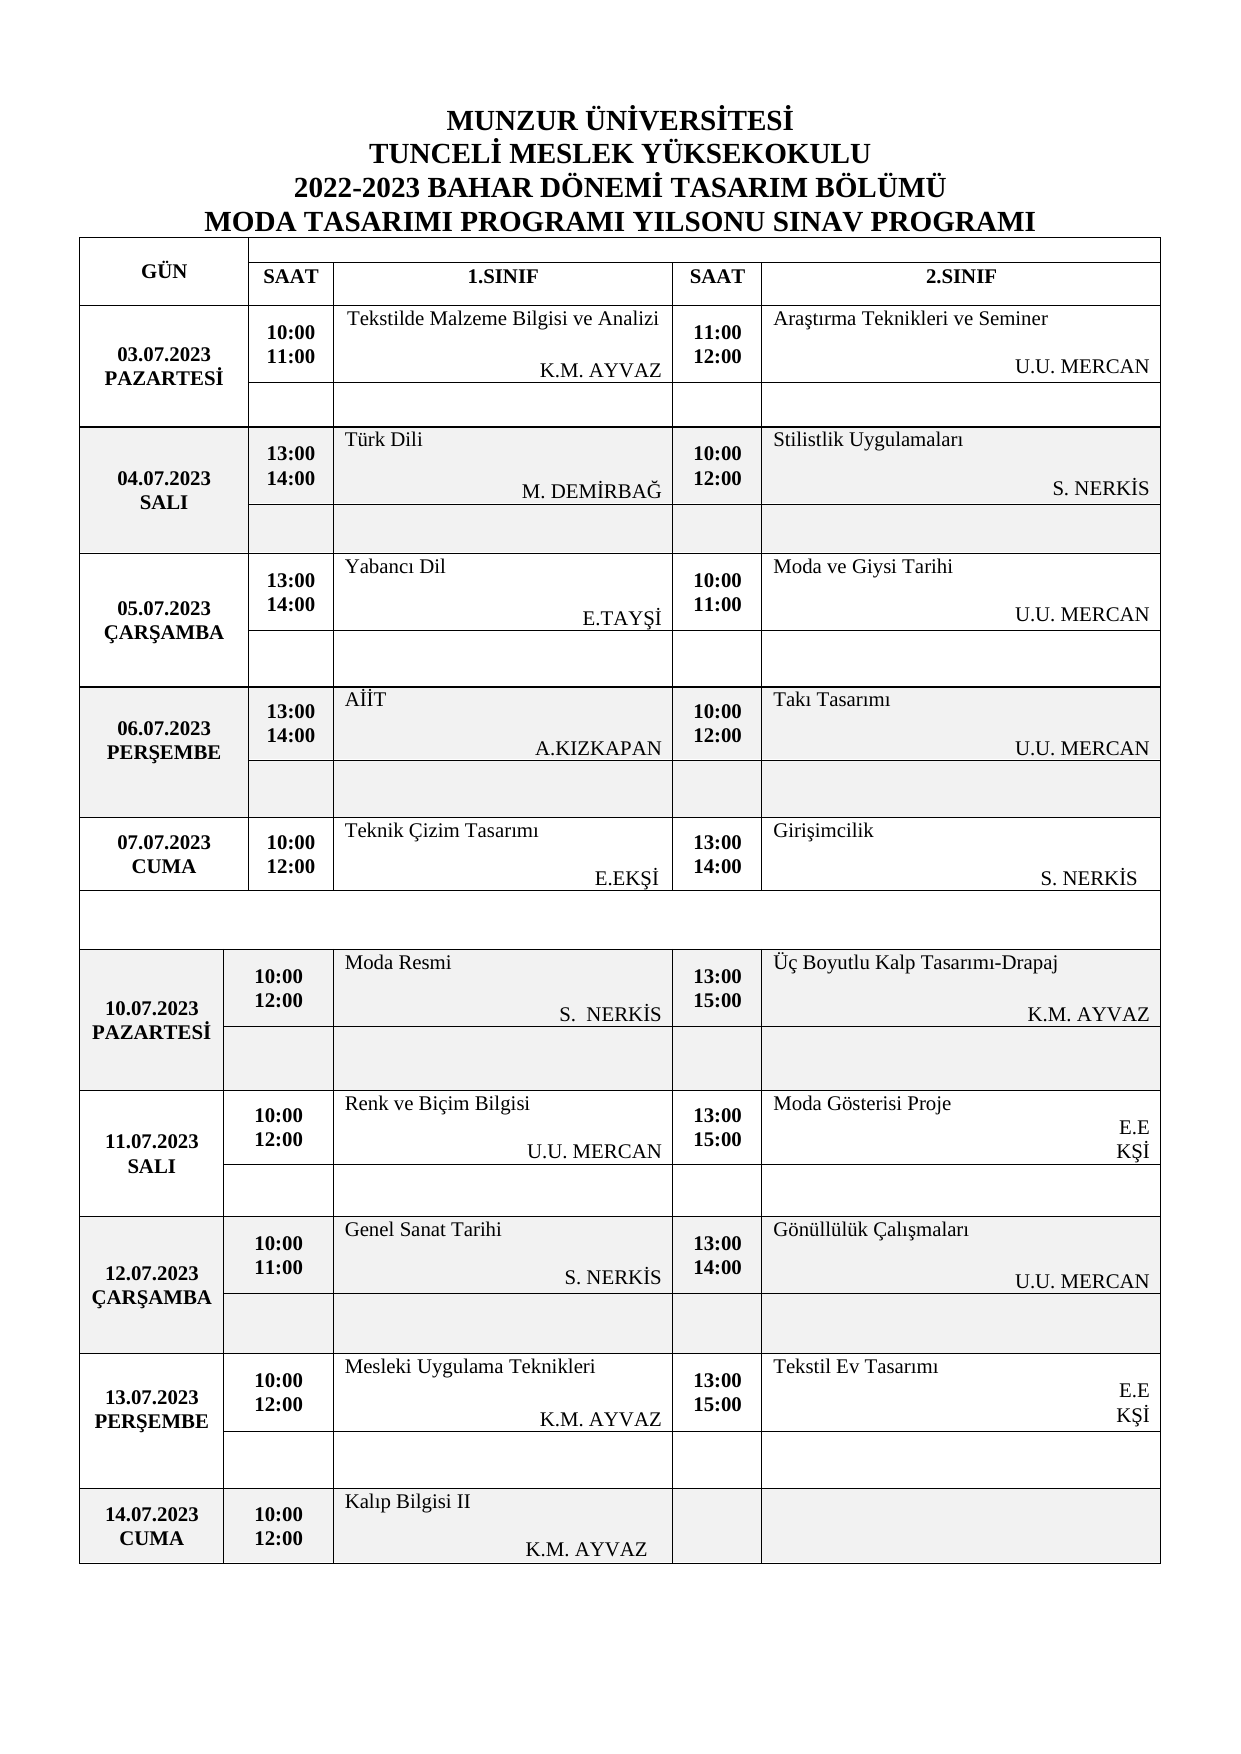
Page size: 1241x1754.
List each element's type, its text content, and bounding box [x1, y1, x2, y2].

table_cell 05.07.2023 ÇARŞAMBA [80, 554, 248, 686]
table_cell [249, 761, 333, 817]
table_cell Tekstil Ev Tasarımı E.EKŞİ [762, 1354, 1160, 1431]
table_cell [249, 505, 333, 552]
table_cell [762, 761, 1160, 817]
table_cell 10:00 12:00 [224, 1091, 333, 1163]
table_cell SAAT [249, 263, 333, 305]
table_cell [334, 631, 672, 686]
table_cell 10:00 11:00 [673, 554, 761, 630]
text MODA TASARIMI PROGRAMI YILSONU SINAV PROGRAMI [75, 204, 1165, 237]
table_cell [673, 761, 761, 817]
table_cell [673, 1027, 761, 1090]
table_cell 10:00 12:00 [673, 428, 761, 503]
table_cell 12.07.2023 ÇARŞAMBA [80, 1217, 223, 1353]
table_cell Moda Gösterisi Proje E.EKŞİ [762, 1091, 1160, 1163]
table_cell 04.07.2023 SALI [80, 428, 248, 552]
table_cell [762, 1027, 1160, 1090]
table_cell 13:00 15:00 [673, 1091, 761, 1163]
table_header GÜN [80, 238, 248, 305]
table_cell 06.07.2023 PERŞEMBE [80, 688, 248, 817]
table_cell [762, 1294, 1160, 1353]
table_cell [80, 891, 1160, 949]
table_cell 13:00 14:00 [673, 818, 761, 890]
table_cell [224, 1432, 333, 1488]
table_cell 03.07.2023 PAZARTESİ [80, 306, 248, 426]
table_cell [673, 1165, 761, 1216]
table_cell Gönüllülük Çalışmaları U.U. MERCAN [762, 1217, 1160, 1293]
table_cell SAAT [673, 263, 761, 305]
table_cell Araştırma Teknikleri ve Seminer U.U. MERCAN [762, 306, 1160, 382]
table_cell 13:00 15:00 [673, 1354, 761, 1431]
table_cell [762, 383, 1160, 426]
table_cell 13:00 14:00 [249, 428, 333, 503]
table_cell Renk ve Biçim Bilgisi U.U. MERCAN [334, 1091, 672, 1163]
table_cell Mesleki Uygulama Teknikleri K.M. AYVAZ [334, 1354, 672, 1431]
table_cell [334, 1294, 672, 1353]
table_cell [224, 1294, 333, 1353]
table_cell Takı Tasarımı U.U. MERCAN [762, 688, 1160, 759]
text 2022-2023 BAHAR DÖNEMİ TASARIM BÖLÜMÜ [75, 170, 1165, 204]
table_cell [673, 631, 761, 686]
table_cell 13:00 15:00 [673, 950, 761, 1026]
table_cell [334, 1432, 672, 1488]
table_cell 10:00 12:00 [673, 688, 761, 759]
table_cell 11.07.2023 SALI [80, 1091, 223, 1216]
table_cell Tekstilde Malzeme Bilgisi ve Analizi K.M. AYVAZ [334, 306, 672, 382]
table_cell [224, 1027, 333, 1090]
table_cell [673, 1489, 761, 1562]
table_header [249, 238, 1160, 262]
table_cell Stilistlik Uygulamaları S. NERKİS [762, 428, 1160, 503]
table_cell [673, 1294, 761, 1353]
table_cell 13:00 14:00 [673, 1217, 761, 1293]
table_cell Genel Sanat Tarihi S. NERKİS [334, 1217, 672, 1293]
table_cell 07.07.2023 CUMA [80, 818, 248, 890]
table_cell Kalıp Bilgisi II K.M. AYVAZ [334, 1489, 672, 1562]
table_cell 10:00 11:00 [224, 1217, 333, 1293]
table_cell Moda Resmi S. NERKİS [334, 950, 672, 1026]
table_cell [762, 1432, 1160, 1488]
table_cell 2.SINIF [762, 263, 1160, 305]
table_cell Türk Dili M. DEMİRBAĞ [334, 428, 672, 503]
table_cell [673, 505, 761, 552]
table_cell [334, 1165, 672, 1216]
table_cell 14.07.2023 CUMA [80, 1489, 223, 1562]
table_cell 10:00 12:00 [224, 950, 333, 1026]
table_cell 10:00 12:00 [249, 818, 333, 890]
table_cell [762, 505, 1160, 552]
table_cell Teknik Çizim Tasarımı E.EKŞİ [334, 818, 672, 890]
table_cell [762, 1165, 1160, 1216]
table_cell 13:00 14:00 [249, 554, 333, 630]
table_cell Yabancı Dil E.TAYŞİ [334, 554, 672, 630]
table_cell [249, 383, 333, 426]
text TUNCELİ MESLEK YÜKSEKOKULU [75, 137, 1165, 170]
table_cell 1.SINIF [334, 263, 672, 305]
table_cell [762, 631, 1160, 686]
table_cell AİİT A.KIZKAPAN [334, 688, 672, 759]
table_cell [334, 761, 672, 817]
table_cell 10.07.2023 PAZARTESİ [80, 950, 223, 1090]
table_cell 10:00 12:00 [224, 1354, 333, 1431]
table_cell Girişimcilik S. NERKİS [762, 818, 1160, 890]
table_cell [673, 383, 761, 426]
table_cell Üç Boyutlu Kalp Tasarımı-Drapaj K.M. AYVAZ [762, 950, 1160, 1026]
table_cell 13:00 14:00 [249, 688, 333, 759]
table_cell [334, 383, 672, 426]
table_cell [673, 1432, 761, 1488]
table_cell 10:00 12:00 [224, 1489, 333, 1562]
table_cell [762, 1489, 1160, 1562]
table_cell [334, 1027, 672, 1090]
table_cell 10:00 11:00 [249, 306, 333, 382]
table_cell Moda ve Giysi Tarihi U.U. MERCAN [762, 554, 1160, 630]
table_cell [334, 505, 672, 552]
table_cell [249, 631, 333, 686]
text MUNZUR ÜNİVERSİTESİ [75, 103, 1165, 137]
table_cell [224, 1165, 333, 1216]
table_cell 11:00 12:00 [673, 306, 761, 382]
table_cell 13.07.2023 PERŞEMBE [80, 1354, 223, 1488]
